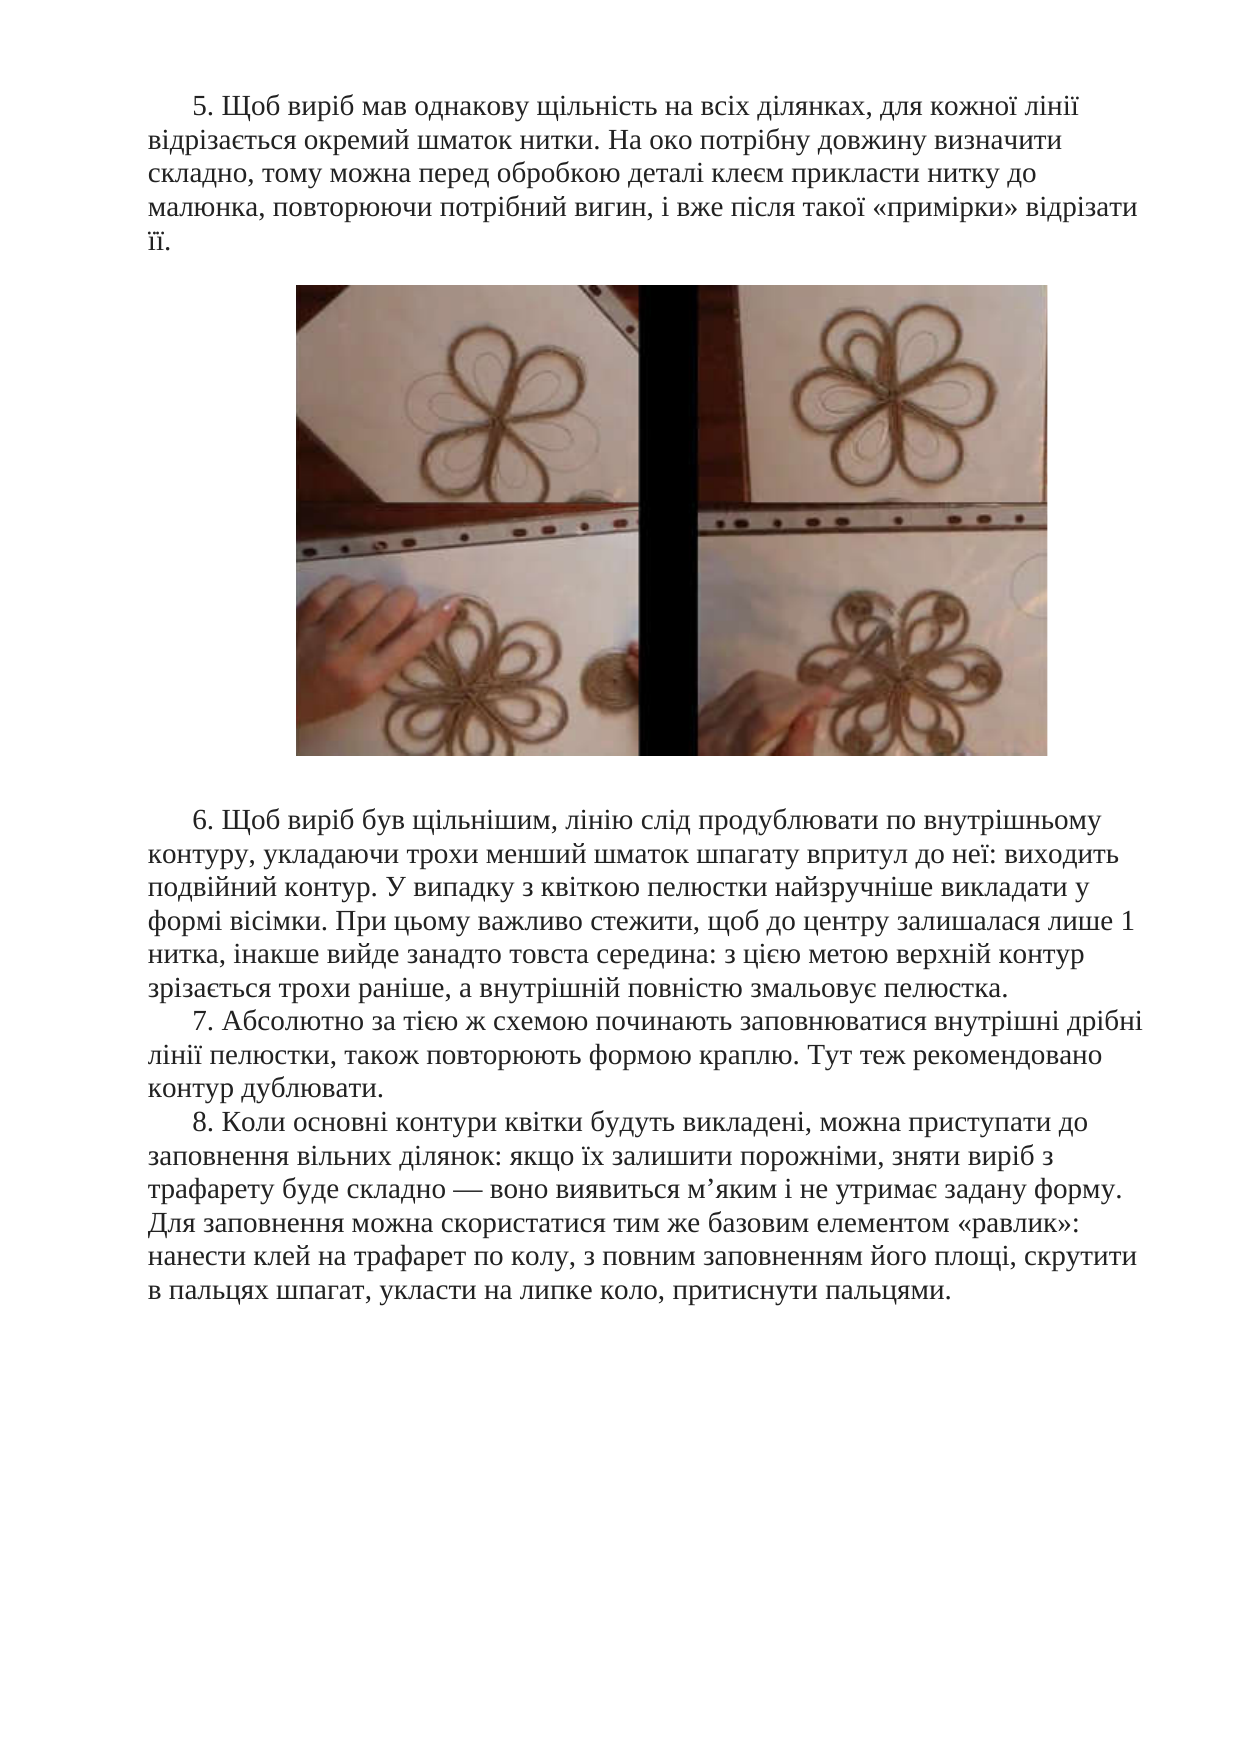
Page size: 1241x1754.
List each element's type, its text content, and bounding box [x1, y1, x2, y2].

picture [296, 285, 1048, 756]
list Коли основні контури квітки будуть викладені, можна приступати до заповнення вільних ділянок: якщо їх залишити порожніми, зняти виріб з трафарету буде складно — воно виявиться м’яким і не утримає задану форму. Для заповнення можна скористатися тим же базовим елементом «равлик»: нанести клей на трафарет по колу, з повним заповненням його площі, скрутити в пальцях шпагат, укласти на липке коло, притиснути пальцями. [148, 1104, 1152, 1305]
list Щоб виріб мав однакову щільність на всіх ділянках, для кожної лінії відрізається окремий шматок нитки. На око потрібну довжину визначити складно, тому можна перед обробкою деталі клеєм прикласти нитку до малюнка, повторюючи потрібний вигин, і вже після такої «примірки» відрізати її. [148, 88, 1152, 256]
list Абсолютно за тією ж схемою починають заповнюватися внутрішні дрібні лінії пелюстки, також повторюють формою краплю. Тут теж рекомендовано контур дублювати. [148, 1003, 1152, 1104]
list Щоб виріб був щільнішим, лінію слід продублювати по внутрішньому контуру, укладаючи трохи менший шматок шпагату впритул до неї: виходить подвійний контур. У випадку з квіткою пелюстки найзручніше викладати у формі вісімки. При цьому важливо стежити, щоб до центру залишалася лише 1 нитка, інакше вийде занадто товста середина: з цією метою верхній контур зрізається трохи раніше, а внутрішній повністю змальовує пелюстка. [148, 802, 1152, 1003]
